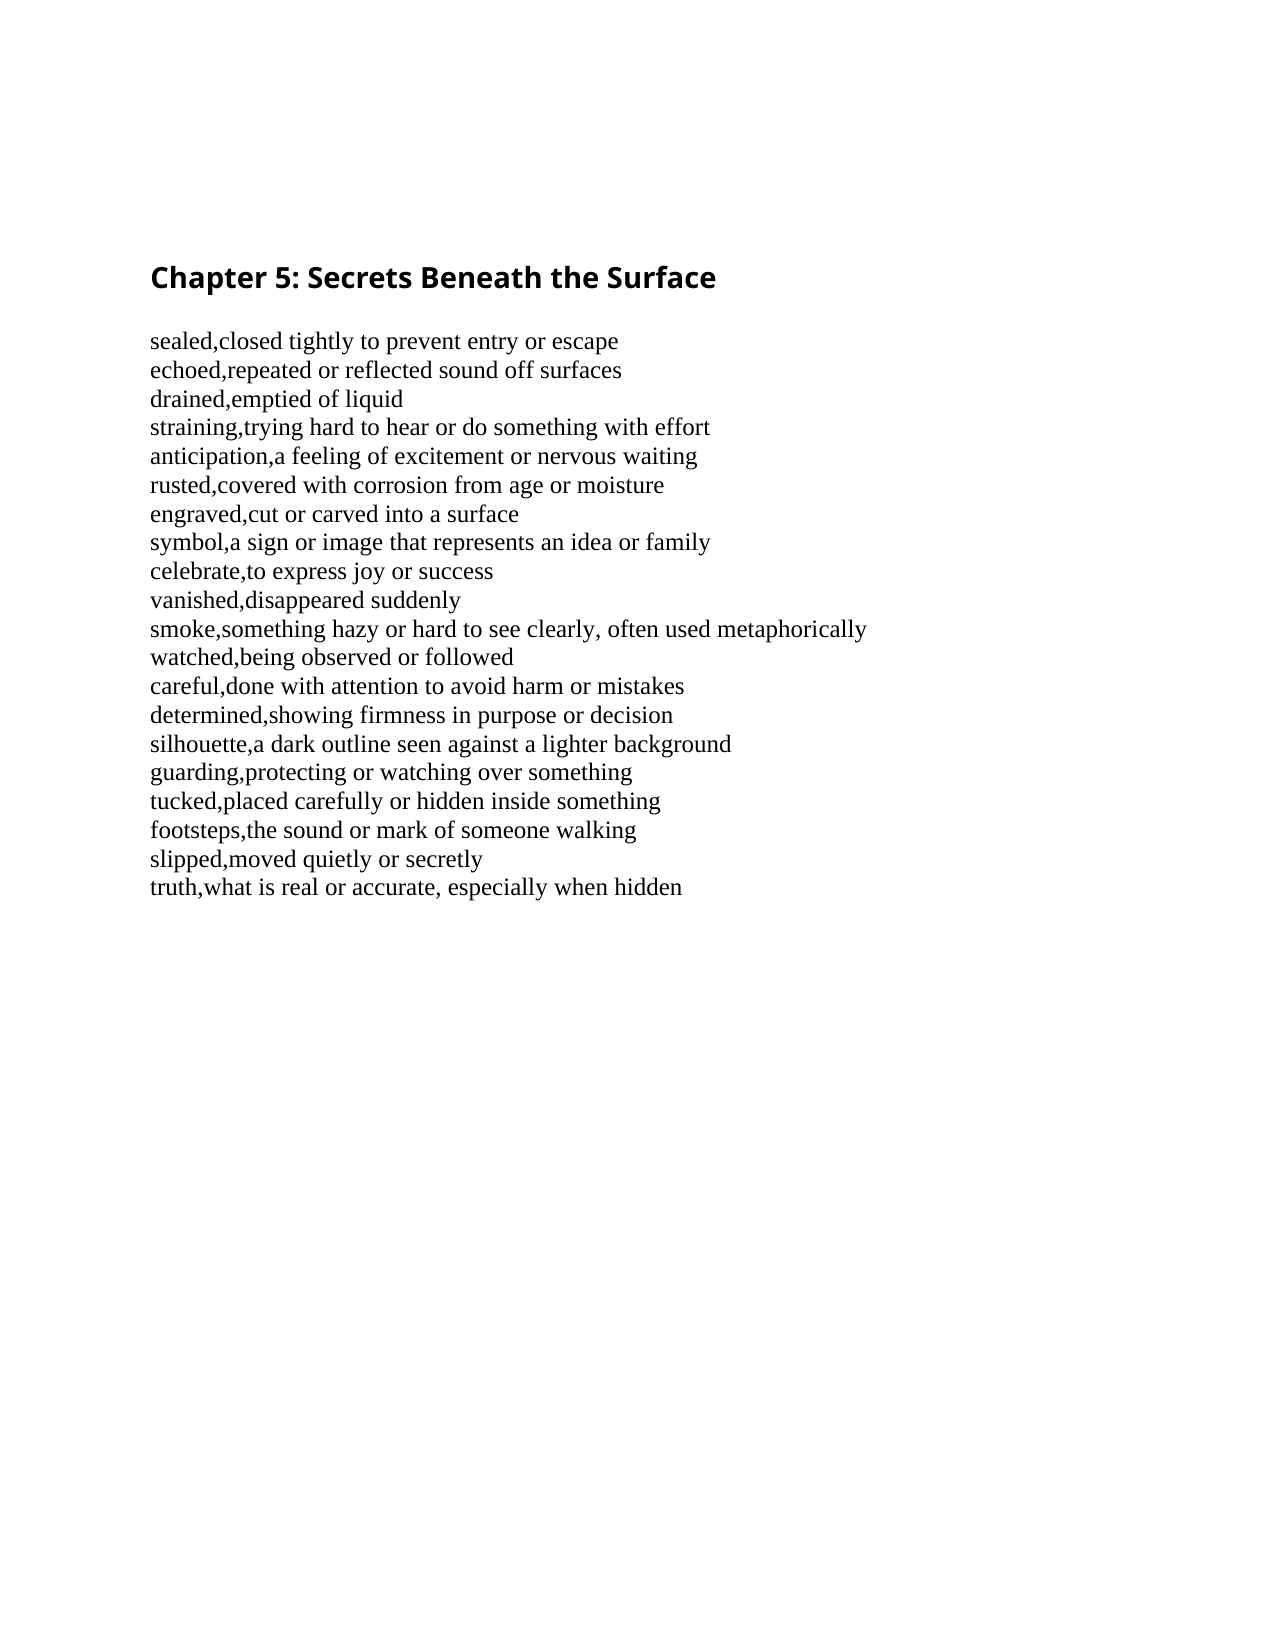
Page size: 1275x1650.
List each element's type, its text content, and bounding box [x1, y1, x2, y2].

text sealed,closed tightly to prevent entry or escape echoed,repeated or reflected sound off surfaces drained,emptied of liquid straining,trying hard to hear or do something with effort anticipation,a feeling of excitement or nervous waiting rusted,covered with corrosion from age or moisture engraved,cut or carved into a surface symbol,a sign or image that represents an idea or family celebrate,to express joy or success vanished,disappeared suddenly smoke,something hazy or hard to see clearly, often used metaphorically watched,being observed or followed careful,done with attention to avoid harm or mistakes determined,showing firmness in purpose or decision silhouette,a dark outline seen against a lighter background guarding,protecting or watching over something tucked,placed carefully or hidden inside something footsteps,the sound or mark of someone walking slipped,moved quietly or secretly truth,what is real or accurate, especially when hidden [150, 207, 1125, 901]
subtitle Chapter 5: Secrets Beneath the Surface [150, 257, 717, 297]
